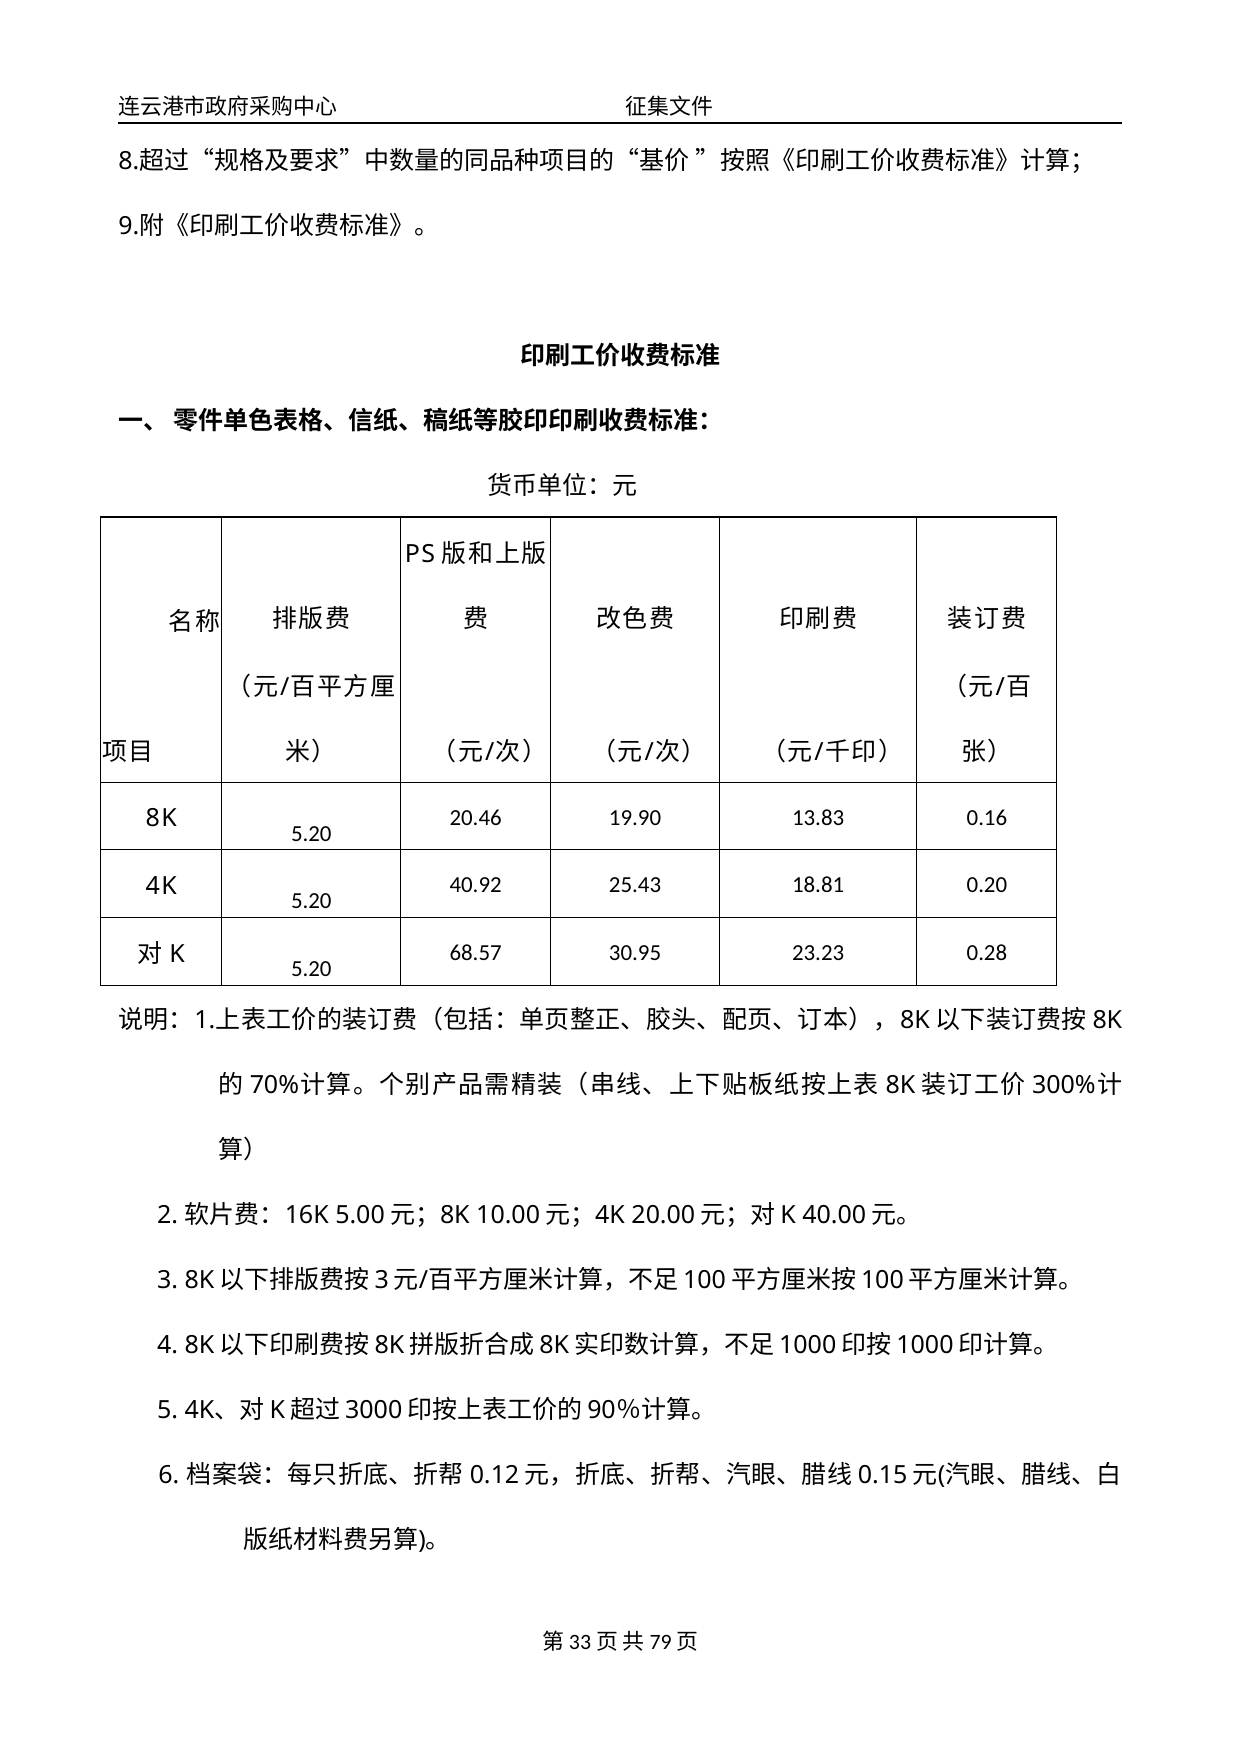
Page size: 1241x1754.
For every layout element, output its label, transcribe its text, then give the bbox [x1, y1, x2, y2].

table_cell （元/次） [401, 649, 550, 782]
table_header 排版费 [222, 518, 400, 649]
table_cell 0.20 [917, 850, 1056, 917]
text 货币单位：元 [118, 451, 1122, 516]
table_cell 0.28 [917, 918, 1056, 984]
table_cell 13.83 [720, 783, 916, 849]
table_cell （元/千印） [720, 649, 916, 782]
table_header PS版和上版费 [401, 518, 550, 649]
text 4. 8K以下印刷费按8K拼版折合成8K实印数计算，不足1000印按1000印计算。 [118, 1311, 1122, 1376]
table_cell 8K [101, 783, 221, 849]
text 9.附《印刷工价收费标准》。 [118, 191, 1122, 256]
table_cell （元/次） [551, 649, 719, 782]
table_header 名称 项目 [101, 518, 221, 782]
text 5. 4K、对K超过3000印按上表工价的90％计算。 [118, 1376, 1122, 1441]
text 8.超过“规格及要求”中数量的同品种项目的“基价 ”按照《印刷工价收费标准》计算； [118, 126, 1122, 191]
table_cell 5.20 [222, 783, 400, 849]
text 3. 8K以下排版费按3元/百平方厘米计算，不足100平方厘米按100平方厘米计算。 [118, 1246, 1122, 1311]
table_cell （元/百平方厘米） [222, 649, 400, 782]
text 印刷工价收费标准 [118, 321, 1122, 386]
table_cell 18.81 [720, 850, 916, 917]
table_cell 19.90 [551, 783, 719, 849]
table_cell 4K [101, 850, 221, 917]
text 2. 软片费：16K 5.00元；8K 10.00元；4K 20.00元；对K 40.00元。 [118, 1181, 1122, 1246]
table_cell 68.57 [401, 918, 550, 984]
table_header 印刷费 [720, 518, 916, 649]
text 说明：1.上表工价的装订费（包括：单页整正、胶头、配页、订本），8K以下装订费按8K的70%计算。个别产品需精装（串线、上下贴板纸按上表8K装订工价300%计算） [118, 986, 1122, 1181]
table_cell （元/百张） [917, 649, 1056, 782]
table_cell 对K [101, 918, 221, 984]
table_cell 40.92 [401, 850, 550, 917]
text 一、 零件单色表格、信纸、稿纸等胶印印刷收费标准： [118, 386, 1122, 451]
table_cell 30.95 [551, 918, 719, 984]
table_header 改色费 [551, 518, 719, 649]
table_cell 5.20 [222, 918, 400, 984]
text 6. 档案袋：每只折底、折帮0.12元，折底、折帮、汽眼、腊线0.15元(汽眼、腊线、白版纸材料费另算)。 [118, 1441, 1122, 1571]
table_cell 20.46 [401, 783, 550, 849]
table_cell 25.43 [551, 850, 719, 917]
table_cell 23.23 [720, 918, 916, 984]
table_header 装订费 [917, 518, 1056, 649]
table_cell 5.20 [222, 850, 400, 917]
table_cell 0.16 [917, 783, 1056, 849]
